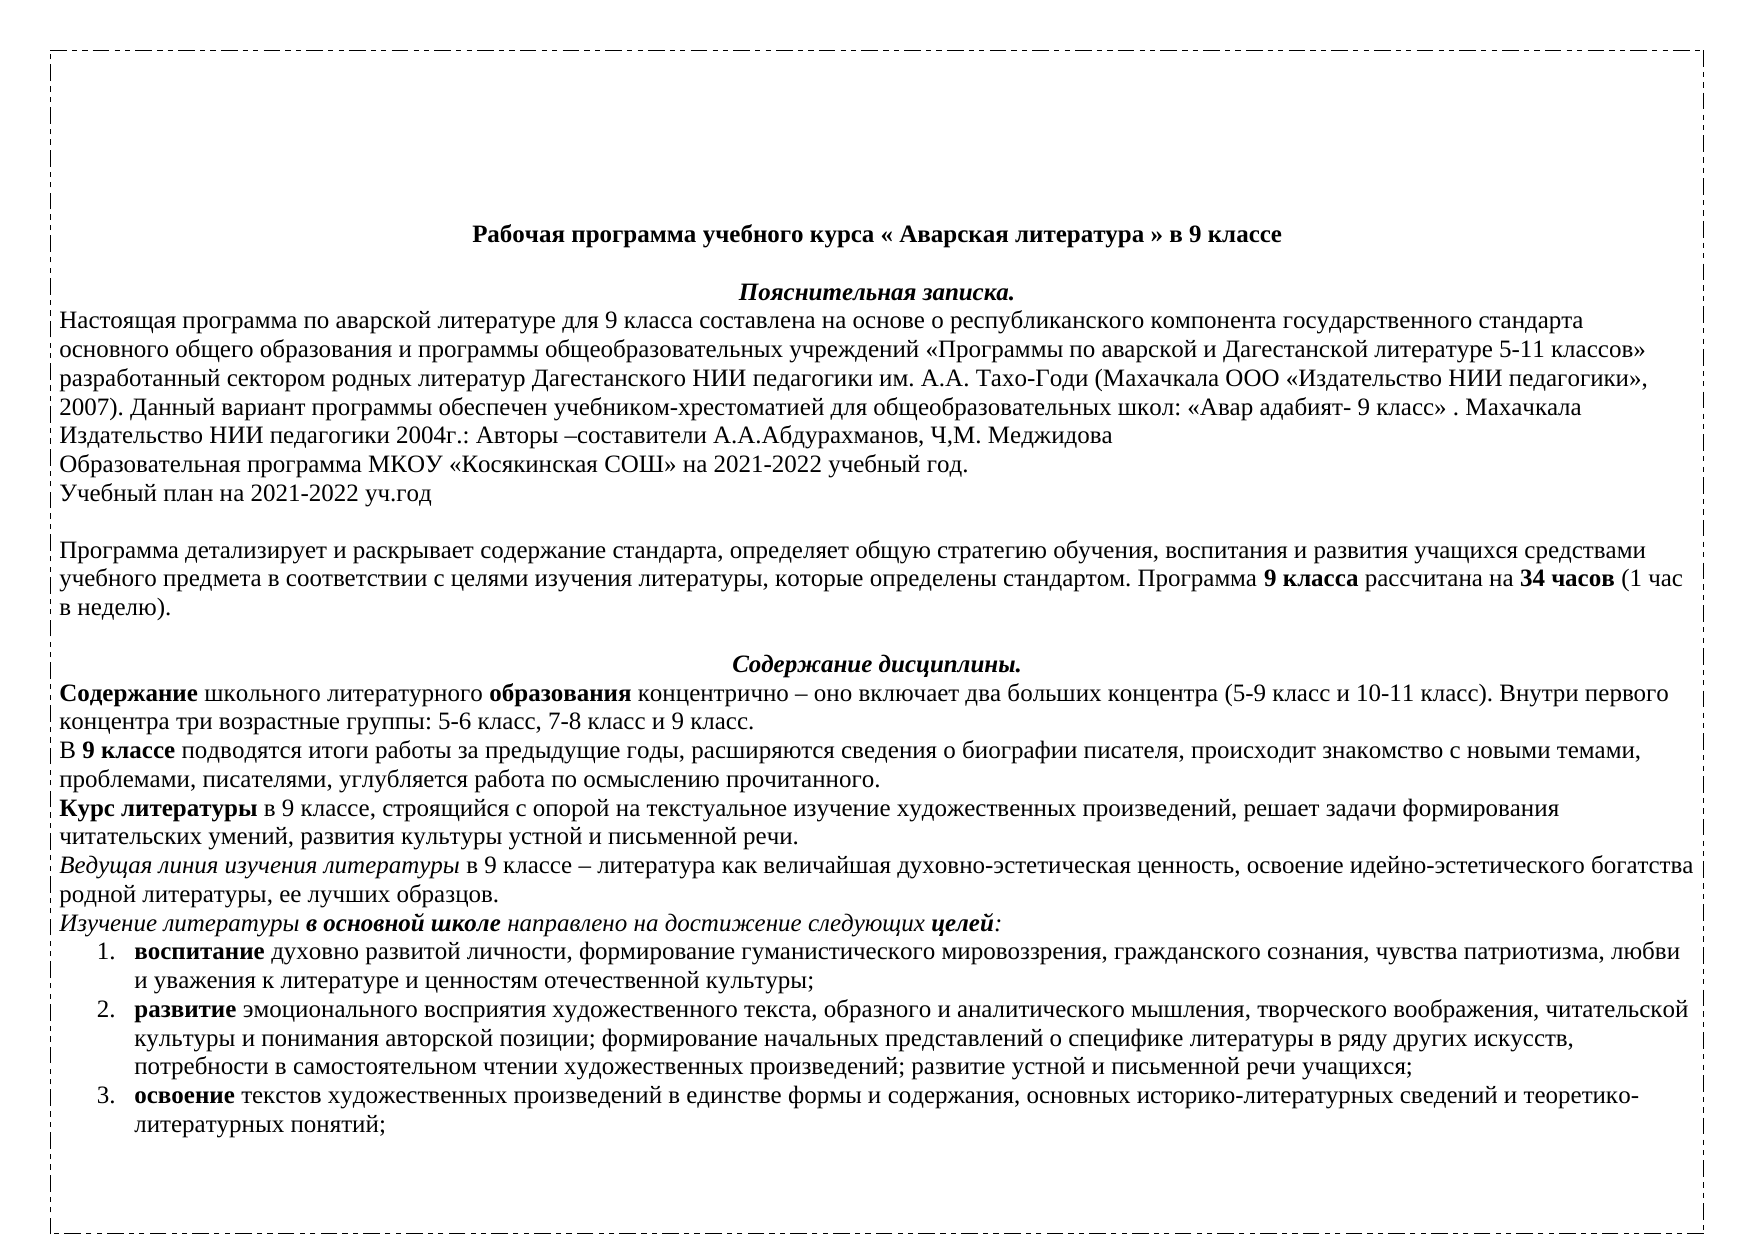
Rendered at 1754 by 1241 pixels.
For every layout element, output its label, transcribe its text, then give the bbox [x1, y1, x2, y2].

text Содержание дисциплины. [59, 649, 1695, 678]
text Рабочая программа учебного курса « Аварская литература » в 9 классе [59, 219, 1695, 248]
text Изучение литературы в основной школе направлено на достижение следующих целей: [59, 908, 1695, 936]
list развитие эмоционального восприятия художественного текста, образного и аналитического мышления, творческого воображения, читательской культуры и понимания авторской позиции; формирование начальных представлений о специфике литературы в ряду других искусств, потребности в самостоятельном чтении художественных произведений; развитие устной и письменной речи учащихся; [97, 994, 1695, 1080]
list воспитание духовно развитой личности, формирование гуманистического мировоззрения, гражданского сознания, чувства патриотизма, любви и уважения к литературе и ценностям отечественной культуры; [97, 936, 1695, 994]
text Образовательная программа МКОУ «Косякинская СОШ» на 2021-2022 учебный год. [59, 449, 1695, 478]
text Настоящая программа по аварской литературе для 9 класса составлена на основе о республиканского компонента государственного стандарта основного общего образования и программы общеобразовательных учреждений «Программы по аварской и Дагестанской литературе 5-11 классов» разработанный сектором родных литератур Дагестанского НИИ педагогики им. А.А. Тахо-Годи (Махачкала ООО «Издательство НИИ педагогики», 2007). Данный вариант программы обеспечен учебником-хрестоматией для общеобразовательных школ: «Авар адабият- 9 класс» . Махачкала Издательство НИИ педагогики 2004г.: Авторы –составители А.А.Абдурахманов, Ч,М. Меджидова [59, 305, 1695, 449]
text Ведущая линия изучения литературы в 9 классе – литература как величайшая духовно-эстетическая ценность, освоение идейно-эстетического богатства родной литературы, ее лучших образцов. [59, 850, 1695, 908]
list освоение текстов художественных произведений в единстве формы и содержания, основных историко-литературных сведений и теоретико-литературных понятий; [97, 1080, 1695, 1138]
text В 9 классе подводятся итоги работы за предыдущие годы, расширяются сведения о биографии писателя, происходит знакомство с новыми темами, проблемами, писателями, углубляется работа по осмыслению прочитанного. [59, 735, 1695, 793]
text Содержание школьного литературного образования концентрично – оно включает два больших концентра (5-9 класс и 10-11 класс). Внутри первого концентра три возрастные группы: 5-6 класс, 7-8 класс и 9 класс. [59, 678, 1695, 735]
text Учебный план на 2021-2022 уч.год [59, 478, 1695, 535]
text Курс литературы в 9 классе, строящийся с опорой на текстуальное изучение художественных произведений, решает задачи формирования читательских умений, развития культуры устной и письменной речи. [59, 793, 1695, 850]
text Программа детализирует и раскрывает содержание стандарта, определяет общую стратегию обучения, воспитания и развития учащихся средствами учебного предмета в соответствии с целями изучения литературы, которые определены стандартом. Программа 9 класса рассчитана на 34 часов (1 час в неделю). [59, 535, 1695, 649]
text Пояснительная записка. [59, 277, 1695, 305]
